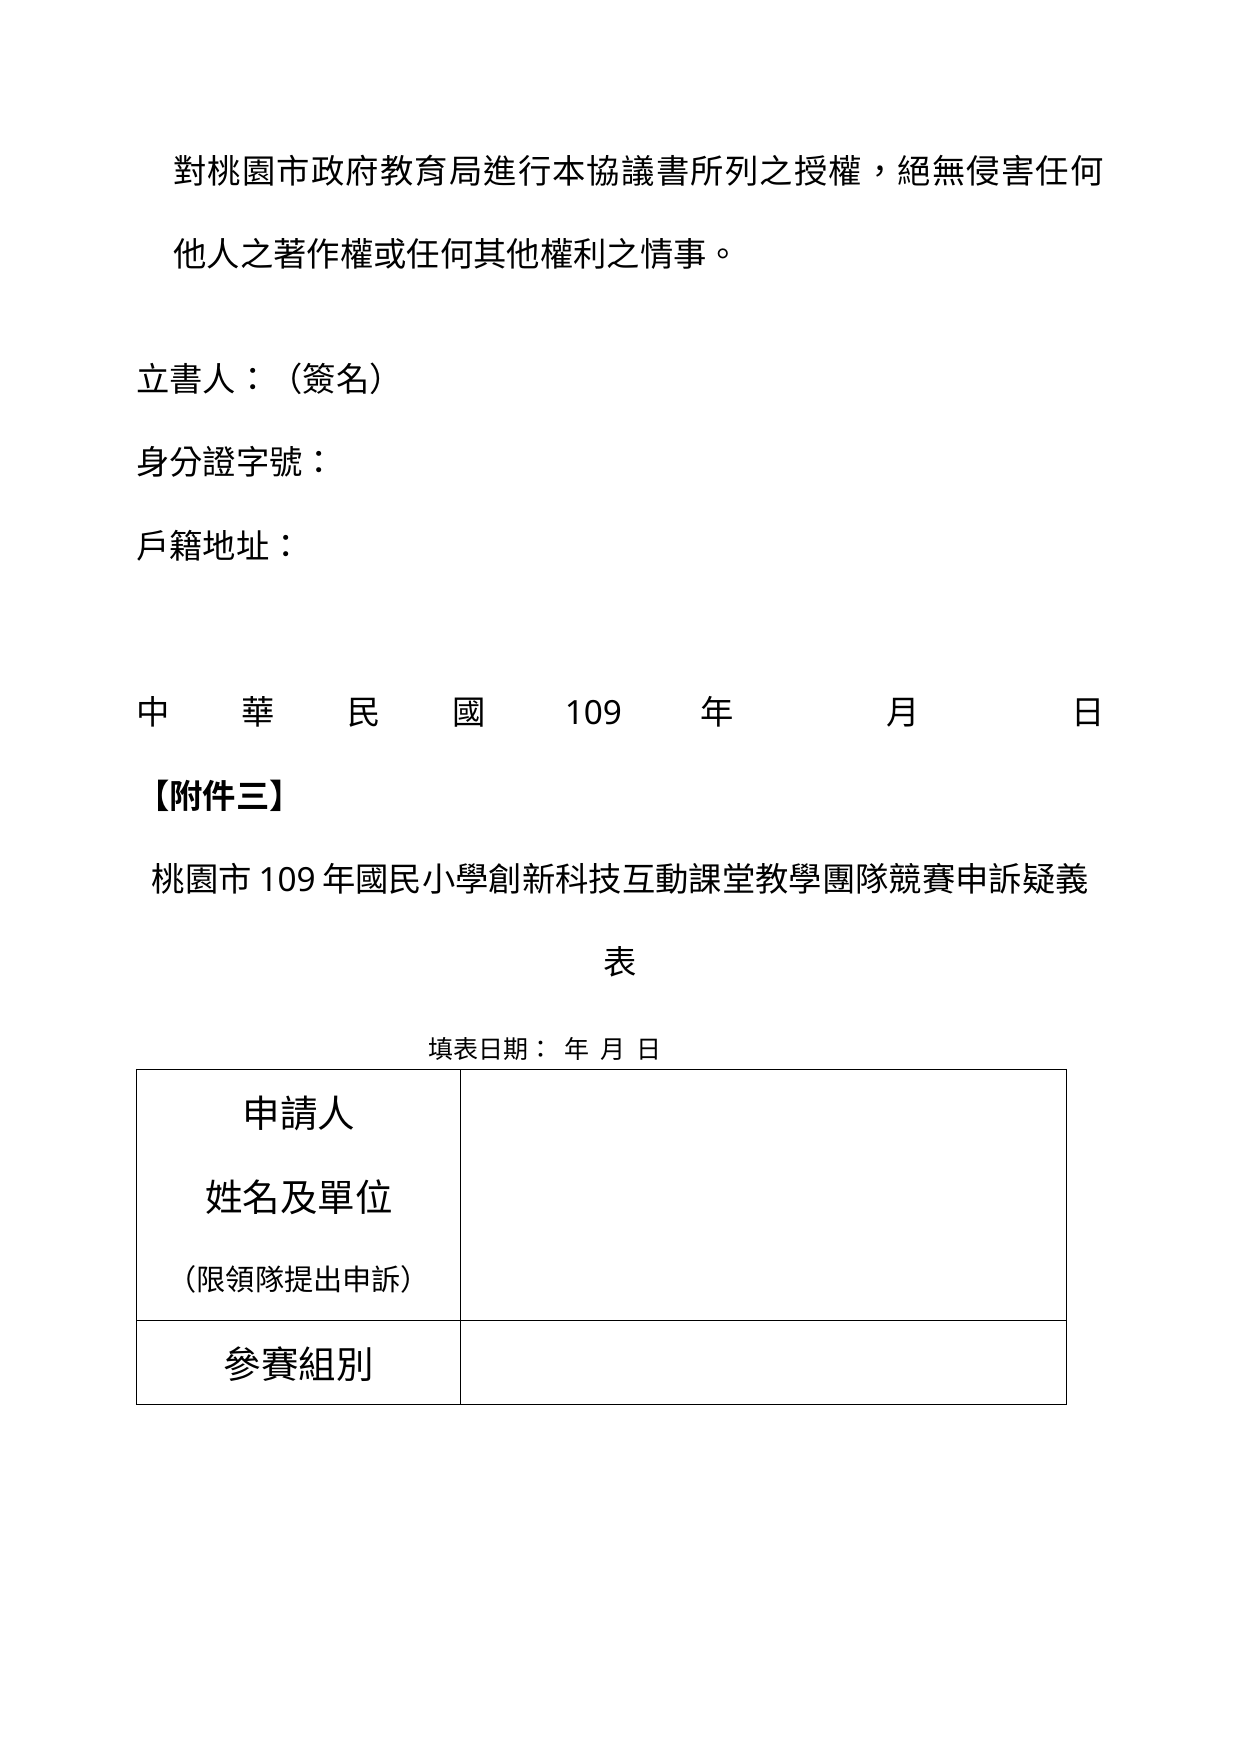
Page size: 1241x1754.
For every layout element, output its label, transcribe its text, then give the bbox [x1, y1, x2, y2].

table_header [461, 1070, 1066, 1320]
text 立書人：（簽名） [136, 335, 1104, 419]
text 桃園市109年國民小學創新科技互動課堂教學團隊競賽申訴疑義表 [136, 835, 1104, 1002]
table_header 申請人 姓名及單位 （限領隊提出申訴） [137, 1070, 460, 1320]
text 【附件三】 [136, 752, 1104, 835]
table_cell [461, 1321, 1066, 1404]
text 戶籍地址： [136, 502, 1104, 585]
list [136, 127, 1104, 294]
text 身分證字號： [136, 419, 1104, 502]
text 填表日期： 年 月 日 [136, 1027, 1004, 1069]
text 中華民國109年 月 日 [136, 669, 1104, 752]
table_cell 參賽組別 [137, 1321, 460, 1404]
